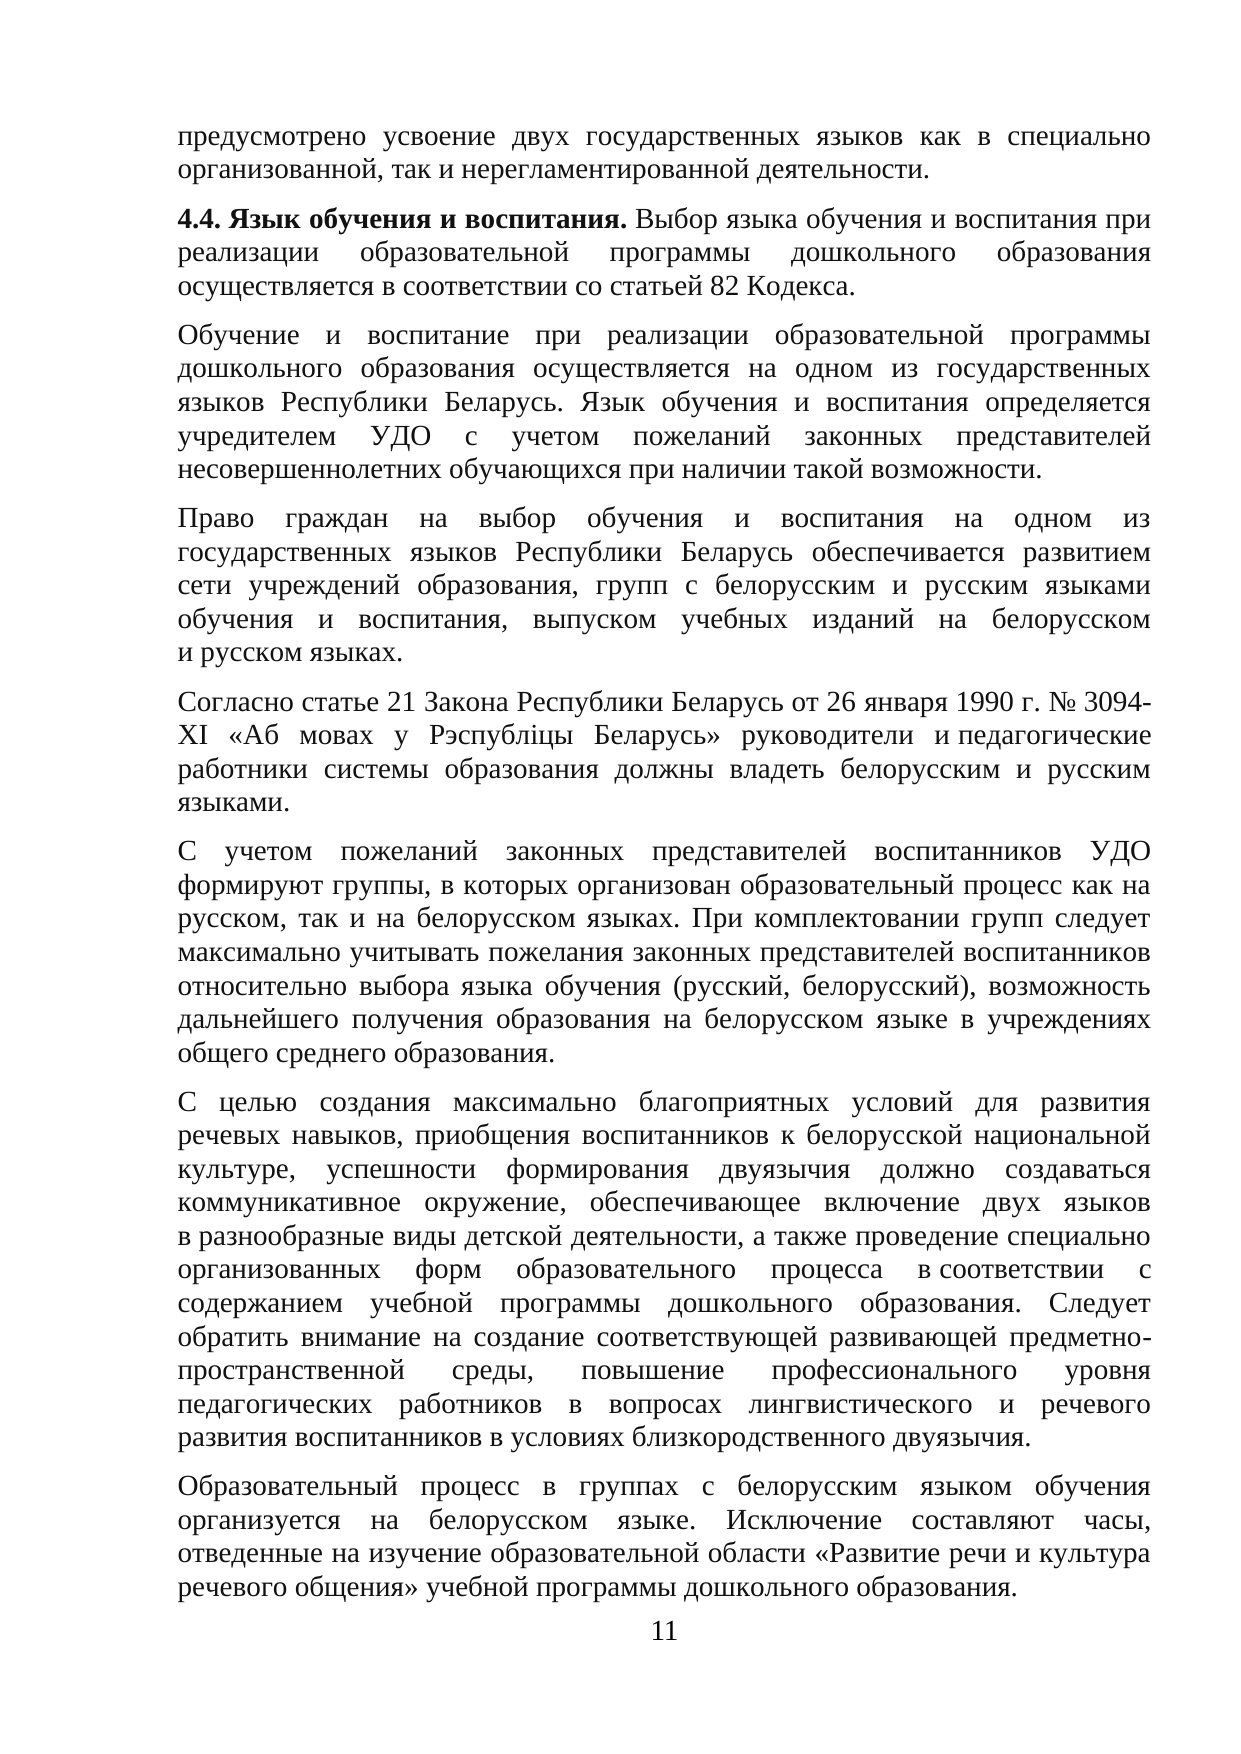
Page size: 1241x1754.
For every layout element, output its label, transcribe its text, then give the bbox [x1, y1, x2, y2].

text С целью создания максимально благоприятных условий для развития речевых навыков, приобщения воспитанников к белорусской национальной культуре, успешности формирования двуязычия должно создаваться коммуникативное окружение, обеспечивающее включение двух языков в разнообразные виды детской деятельности, а также проведение специально организованных форм образовательного процесса в соответствии с содержанием учебной программы дошкольного образования. Следует обратить внимание на создание соответствующей развивающей предметнопространственной среды, повышение профессионального уровня педагогических работников в вопросах лингвистического и речевого развития воспитанников в условиях близкородственного двуязычия. [177, 1084, 1152, 1453]
text Право граждан на выбор обучения и воспитания на одном из государственных языков Республики Беларусь обеспечивается развитием сети учреждений образования, групп с белорусским и русским языками обучения и воспитания, выпуском учебных изданий на белорусском и русском языках. [177, 500, 1152, 668]
text Образовательный процесс в группах с белорусским языком обучения организуется на белорусском языке. Исключение составляют часы, отведенные на изучение образовательной области «Развитие речи и культура речевого общения» учебной программы дошкольного образования. [177, 1468, 1152, 1603]
text 4.4. Язык обучения и воспитания. Выбор языка обучения и воспитания при реализации образовательной программы дошкольного образования осуществляется в соответствии со статьей 82 Кодекса. [177, 201, 1152, 301]
text С учетом пожеланий законных представителей воспитанников УДО формируют группы, в которых организован образовательный процесс как на русском, так и на белорусском языках. При комплектовании групп следует максимально учитывать пожелания законных представителей воспитанников относительно выбора языка обучения (русский, белорусский), возможность дальнейшего получения образования на белорусском языке в учреждениях общего среднего образования. [177, 833, 1152, 1068]
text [177, 118, 1152, 185]
text Обучение и воспитание при реализации образовательной программы дошкольного образования осуществляется на одном из государственных языков Республики Беларусь. Язык обучения и воспитания определяется учредителем УДО с учетом пожеланий законных представителей несовершеннолетних обучающихся при наличии такой возможности. [177, 317, 1152, 485]
text Согласно статье 21 Закона Республики Беларусь от 26 января 1990 г. № 3094-XI «Аб мовах у Рэспубліцы Беларусь» руководители и педагогические работники системы образования должны владеть белорусским и русским языками. [177, 684, 1152, 818]
